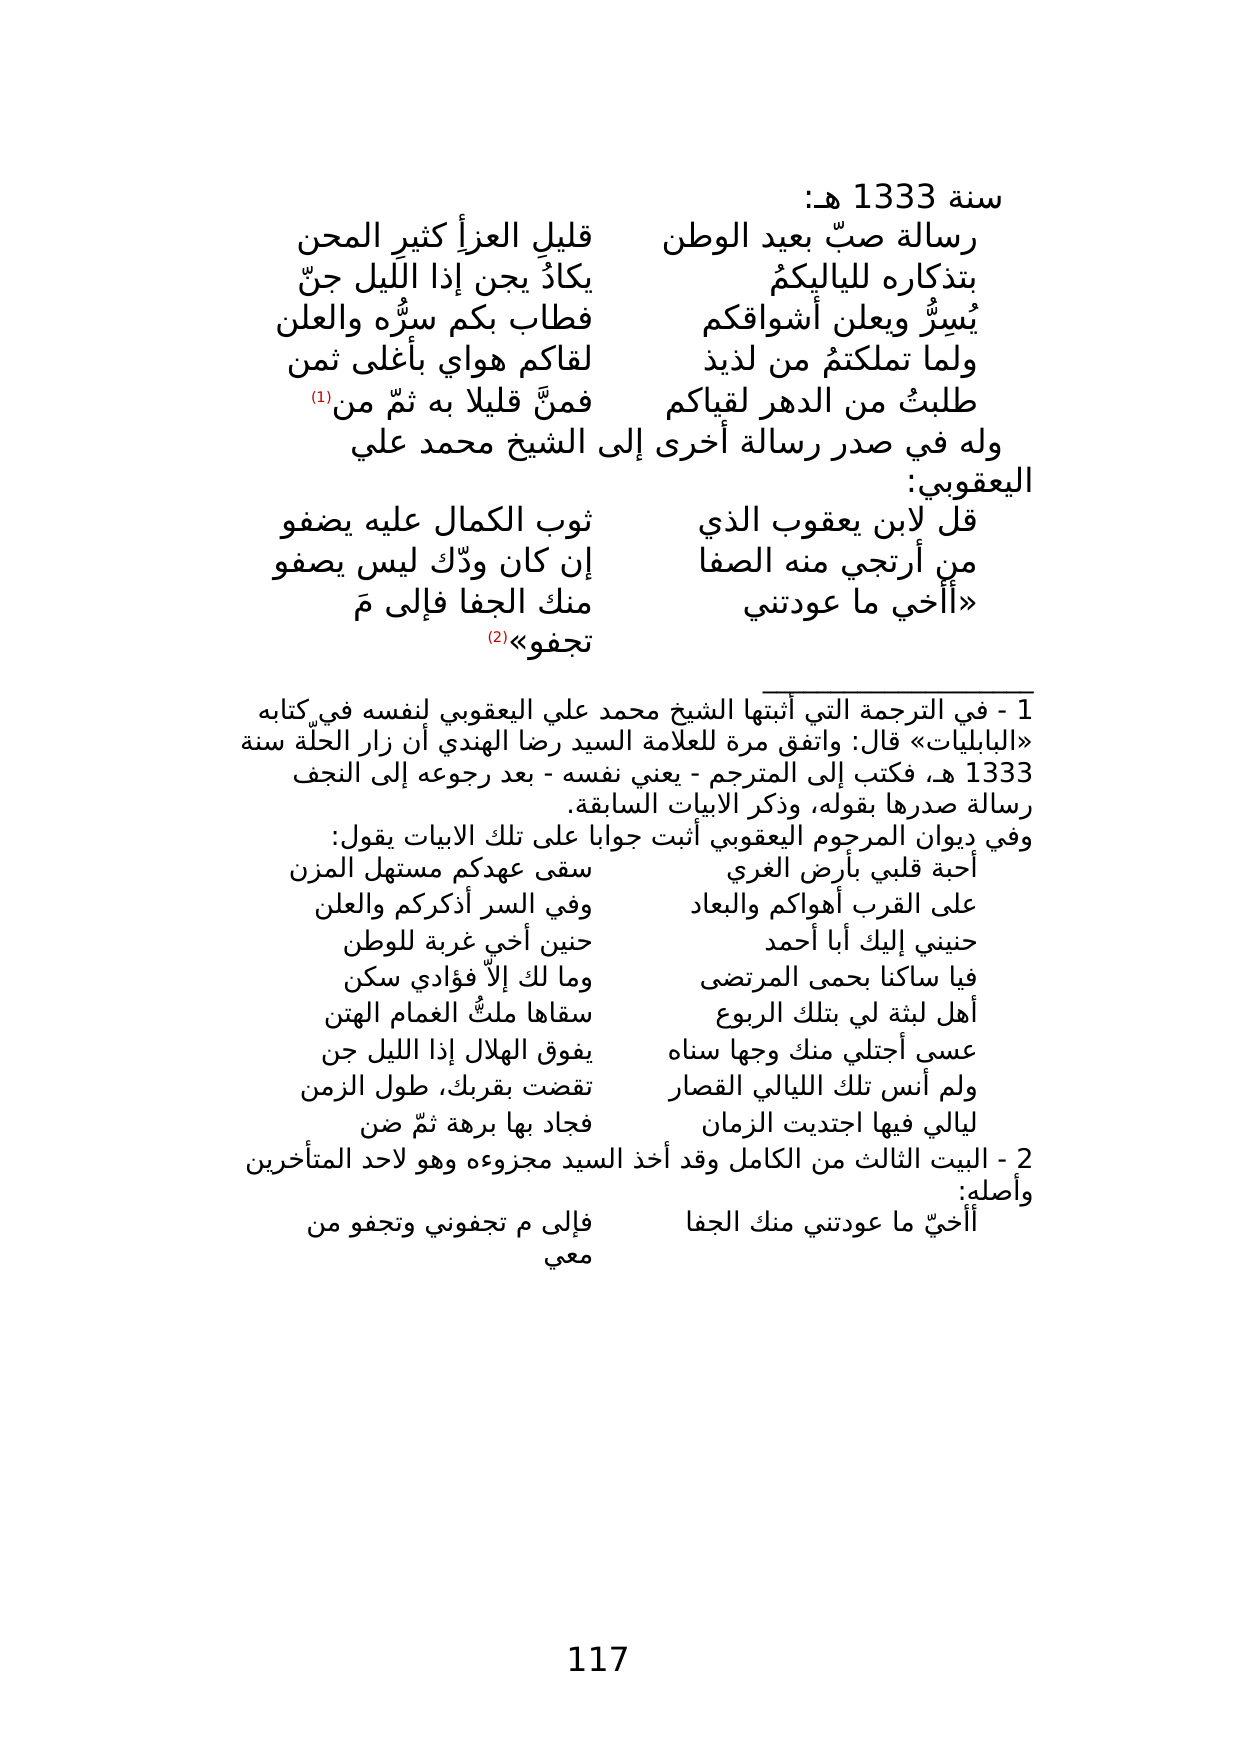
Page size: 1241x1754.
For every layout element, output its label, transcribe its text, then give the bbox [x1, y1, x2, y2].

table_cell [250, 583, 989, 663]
text 1 - في الترجمة التي أثبتها الشيخ محمد علي اليعقوبي لنفسه في كتابه «البابليات» قال: واتفق مرة للعلامة السيد رضا الهندي أن زار الحلّة سنة 1333 هـ، فكتب إلى المترجم - يعني نفسه - بعد رجوعه إلى النجف رسالة صدرها بقوله، وذكر الابيات السابقة. [222, 694, 1033, 820]
text 2 - البيت الثالث من الكامل وقد أخذ السيد مجزوءه وهو لاحد المتأخرين وأصله: [222, 1144, 1033, 1207]
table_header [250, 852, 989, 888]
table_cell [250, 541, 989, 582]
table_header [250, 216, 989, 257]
text وفي ديوان المرحوم اليعقوبي أثبت جوابا على تلك الابيات يقول: [222, 820, 1033, 852]
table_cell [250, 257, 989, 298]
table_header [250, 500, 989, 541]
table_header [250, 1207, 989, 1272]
text سنة 1333 هـ: [222, 177, 1033, 216]
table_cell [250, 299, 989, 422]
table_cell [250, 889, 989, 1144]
text وله في صدر رسالة أخرى إلى الشيخ محمد علي اليعقوبي: [222, 422, 1033, 500]
text ____________________ [222, 663, 1033, 694]
